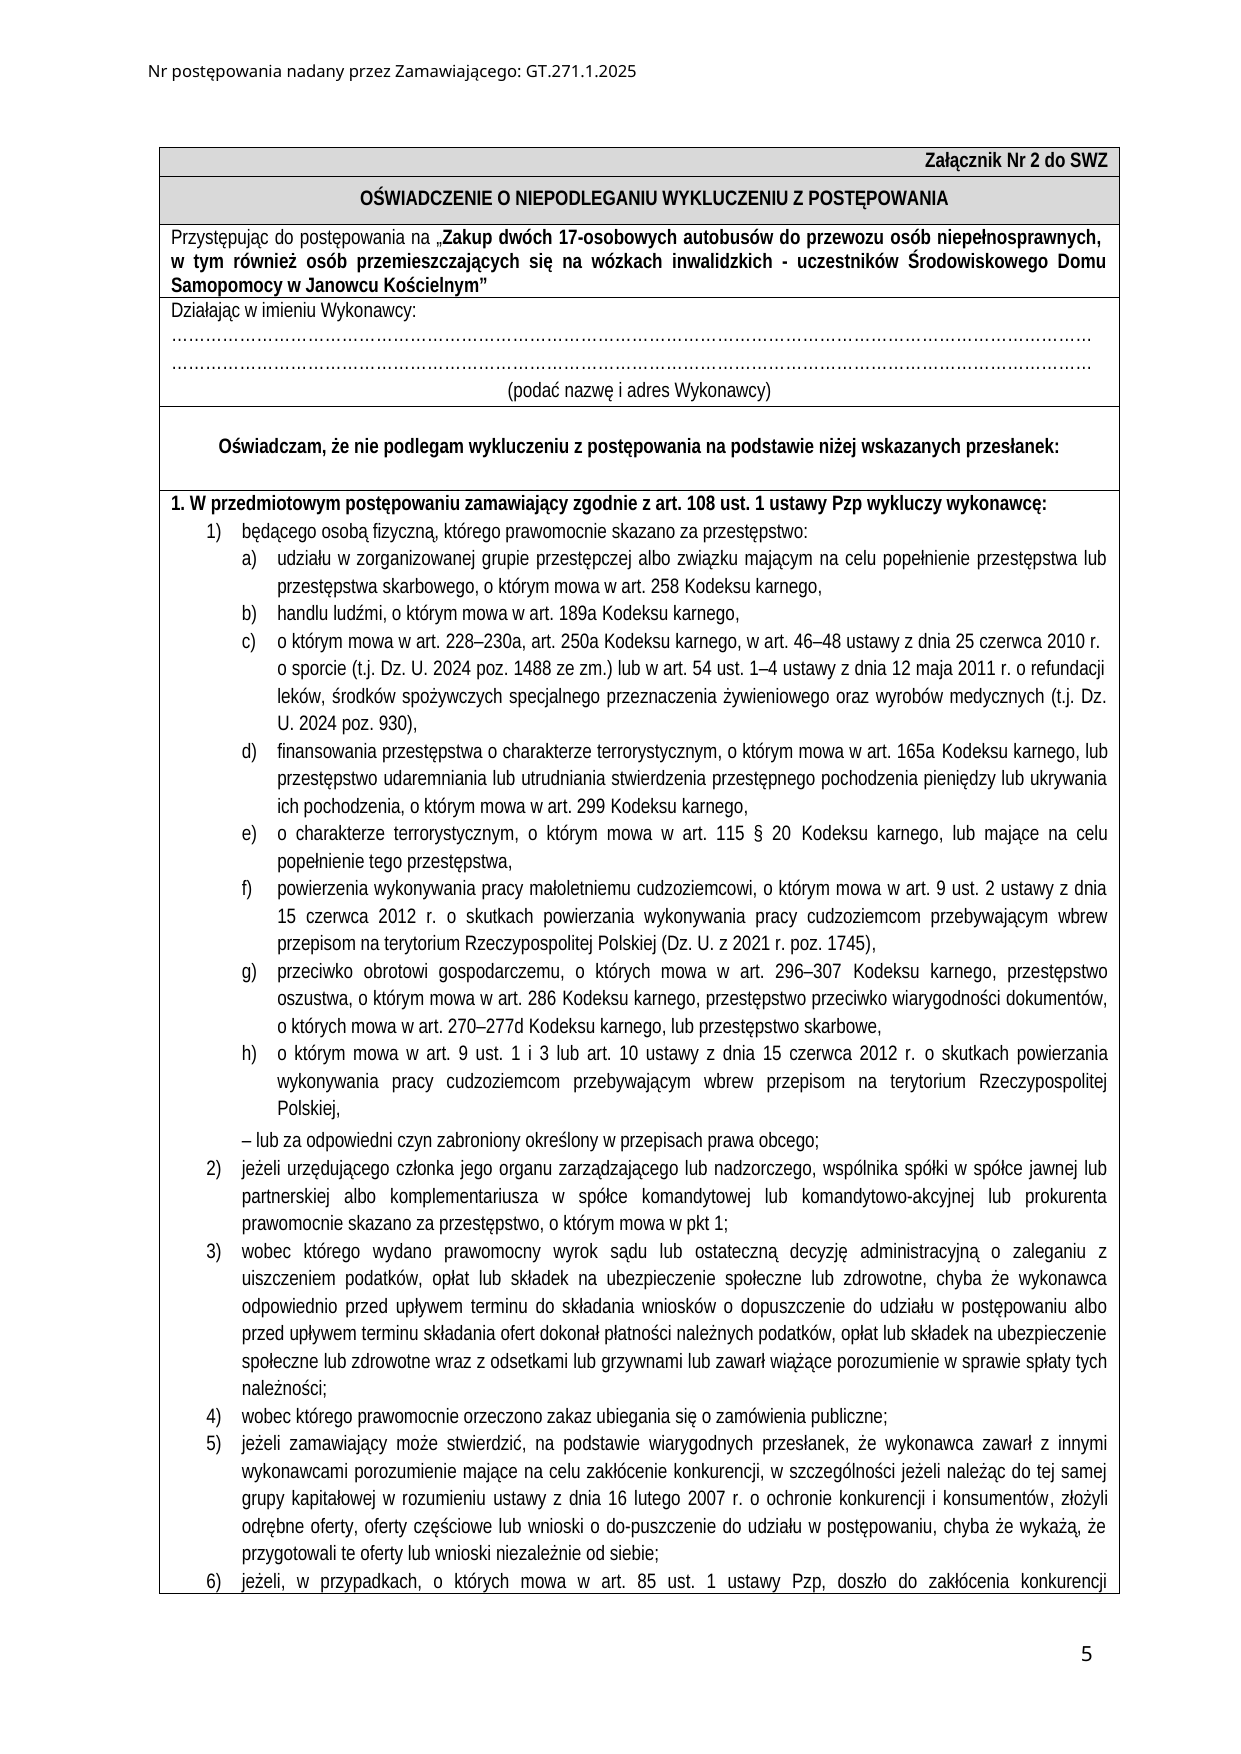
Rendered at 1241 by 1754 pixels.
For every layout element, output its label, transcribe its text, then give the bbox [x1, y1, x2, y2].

table_cell Działając w imieniu Wykonawcy: ……………………………………………………………………………………………………………………………………………… ……………………………………………………………………………………………………………………………………………… (podać nazwę i adres Wykonawcy) [160, 298, 1119, 406]
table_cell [160, 491, 1119, 1592]
table_cell Przystępując do postępowania na „Zakup dwóch 17-osobowych autobusów do przewozu osób niepełnosprawnych, w tym również osób przemieszczających się na wózkach inwalidzkich - uczestników Środowiskowego Domu Samopomocy w Janowcu Kościelnym” [160, 225, 1119, 297]
table_header Załącznik Nr 2 do SWZ [160, 148, 1119, 176]
table_cell Oświadczam, że nie podlegam wykluczeniu z postępowania na podstawie niżej wskazanych przesłanek: [160, 407, 1119, 489]
table_cell OŚWIADCZENIE O NIEPODLEGANIU WYKLUCZENIU Z POSTĘPOWANIA [160, 177, 1119, 224]
